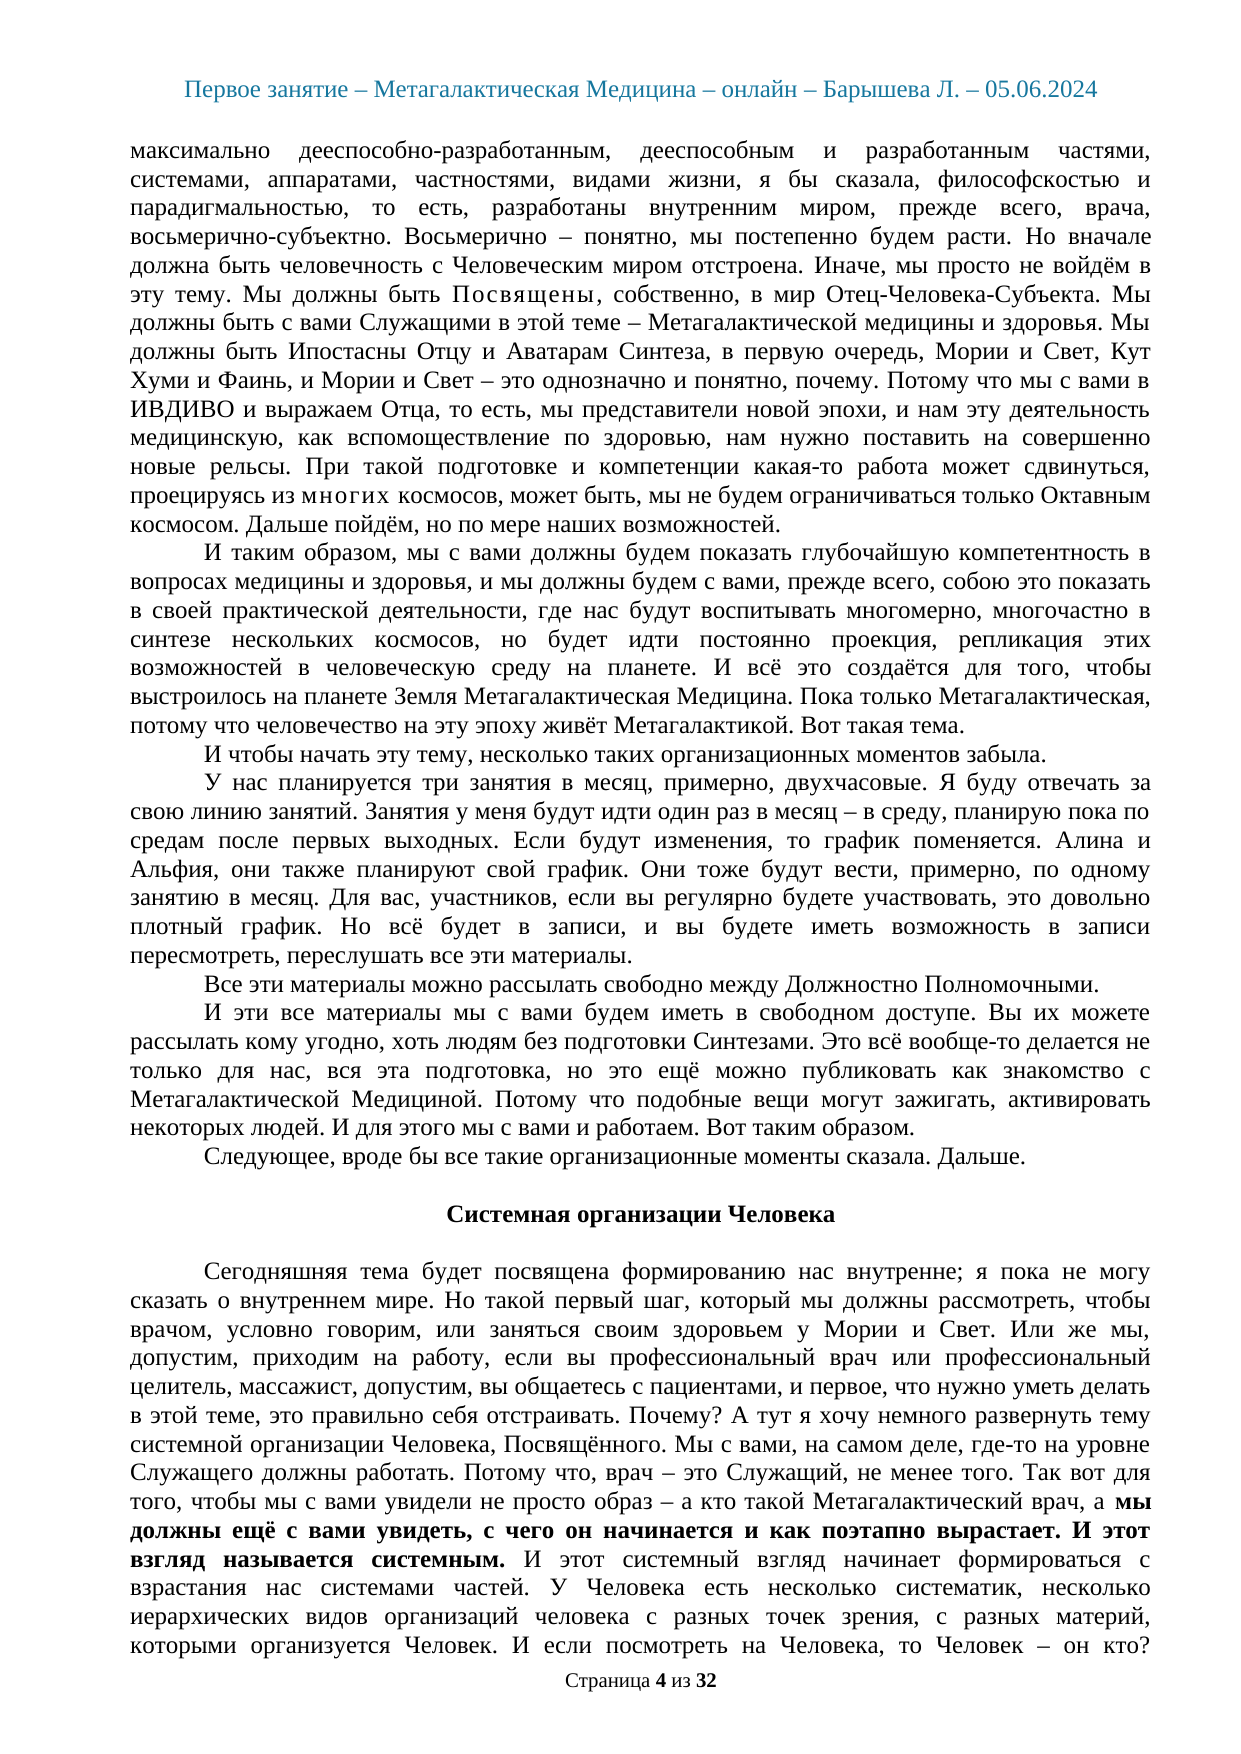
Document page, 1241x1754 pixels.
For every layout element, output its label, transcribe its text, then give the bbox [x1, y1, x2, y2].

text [130, 1256, 1152, 1659]
text Системная организации Человека [130, 1199, 1152, 1227]
text Все эти материалы можно рассылать свободно между Должностно Полномочными. [130, 969, 1152, 997]
text И таким образом, мы с вами должны будем показать глубочайшую компетентность в вопросах медицины и здоровья, и мы должны будем с вами, прежде всего, собою это показать в своей практической деятельности, где нас будут воспитывать многомерно, многочастно в синтезе нескольких космосов, но будет идти постоянно проекция, репликация этих возможностей в человеческую среду на планете. И всё это создаётся для того, чтобы выстроилось на планете Земля Метагалактическая Медицина. Пока только Метагалактическая, потому что человечество на эту эпоху живёт Метагалактикой. Вот такая тема. [130, 537, 1152, 739]
text Следующее, вроде бы все такие организационные моменты сказала. Дальше. [130, 1141, 1152, 1170]
text И эти все материалы мы с вами будем иметь в свободном доступе. Вы их можете рассылать кому угодно, хоть людям без подготовки Синтезами. Это всё вообще-то делается не только для нас, вся эта подготовка, но это ещё можно публиковать как знакомство с Метагалактической Медициной. Потому что подобные вещи могут зажигать, активировать некоторых людей. И для этого мы с вами и работаем. Вот таким образом. [130, 997, 1152, 1141]
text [130, 135, 1152, 537]
text У нас планируется три занятия в месяц, примерно, двухчасовые. Я буду отвечать за свою линию занятий. Занятия у меня будут идти один раз в месяц – в среду, планирую пока по средам после первых выходных. Если будут изменения, то график поменяется. Алина и Альфия, они также планируют свой график. Они тоже будут вести, примерно, по одному занятию в месяц. Для вас, участников, если вы регулярно будете участвовать, это довольно плотный график. Но всё будет в записи, и вы будете иметь возможность в записи пересмотреть, переслушать все эти материалы. [130, 767, 1152, 969]
text И чтобы начать эту тему, несколько таких организационных моментов забыла. [130, 739, 1152, 767]
